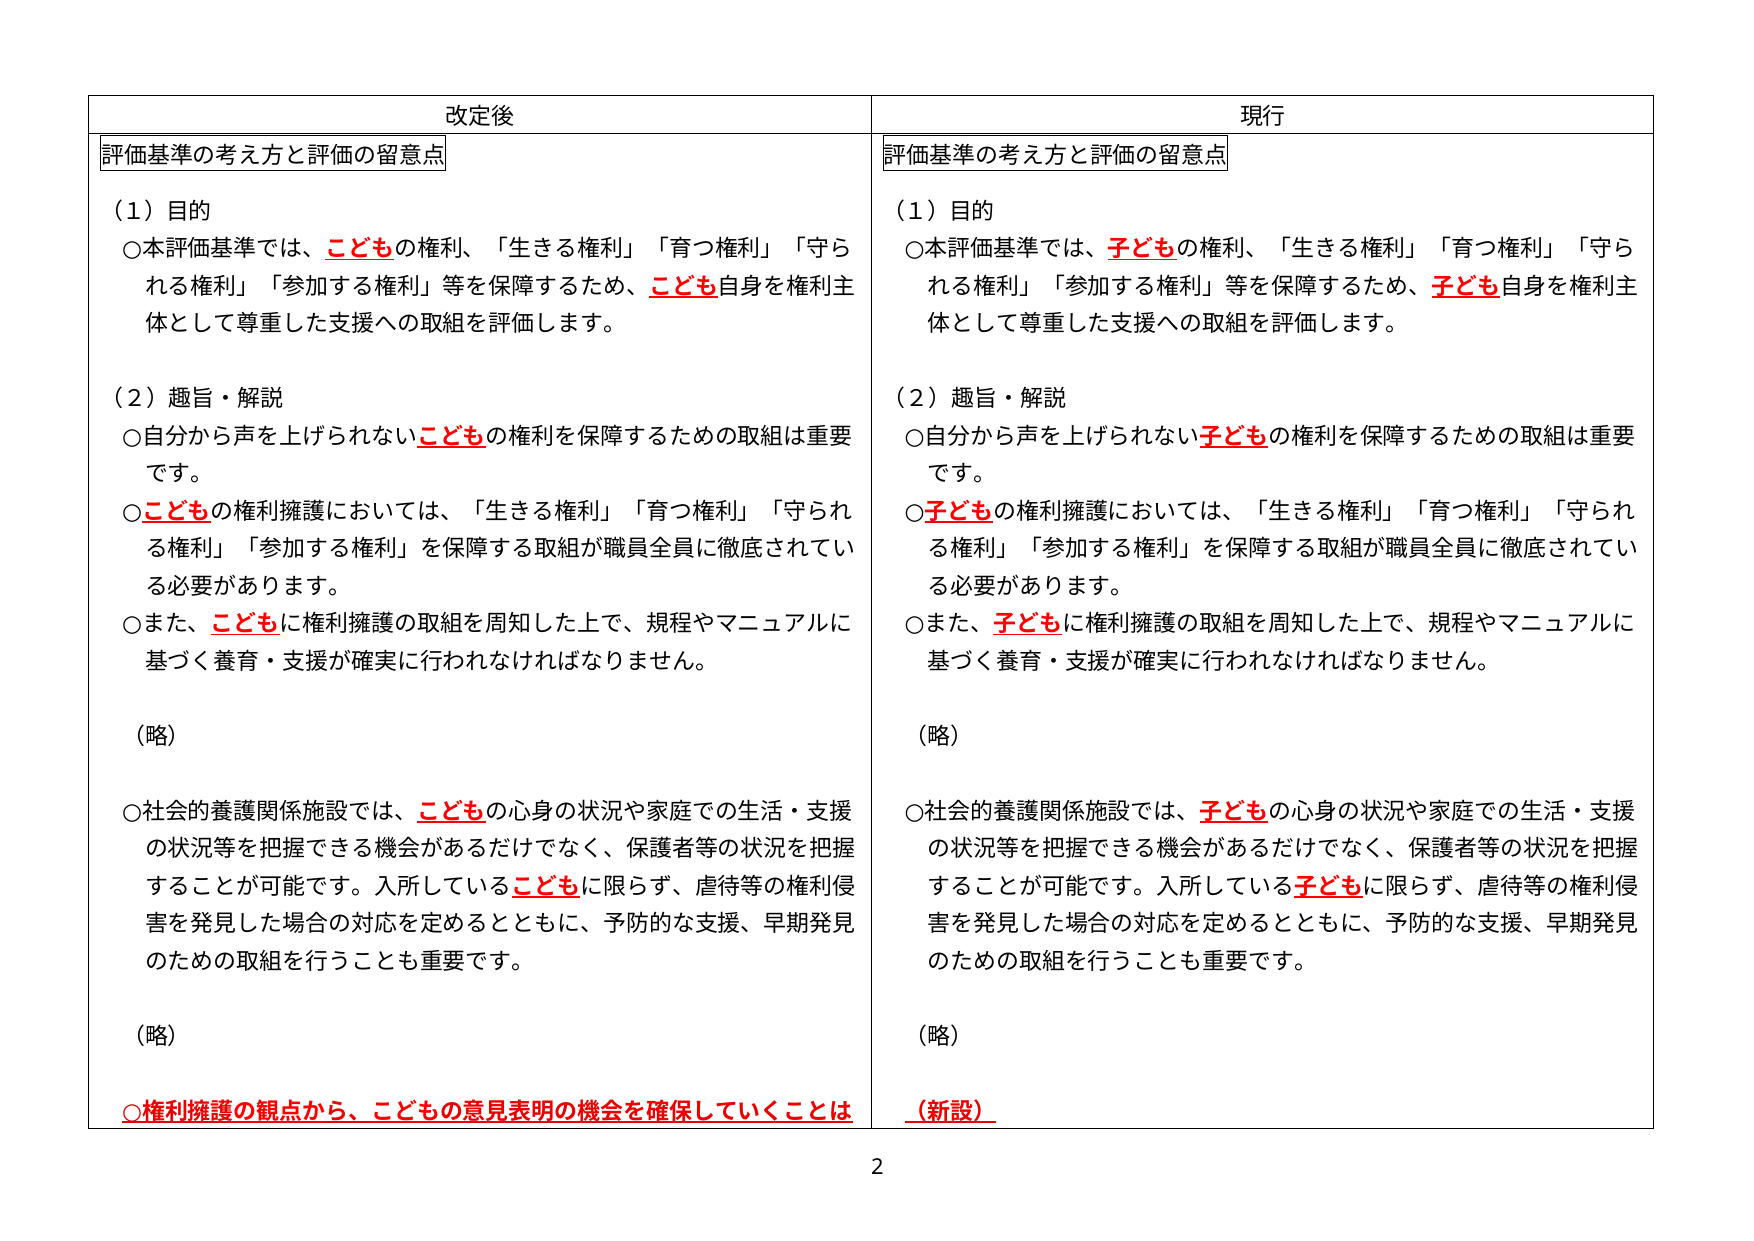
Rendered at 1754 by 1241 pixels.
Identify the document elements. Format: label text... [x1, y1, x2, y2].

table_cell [872, 134, 1653, 1128]
table_header 改定後 [89, 96, 871, 133]
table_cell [89, 134, 871, 1128]
table_header 現行 [872, 96, 1653, 133]
